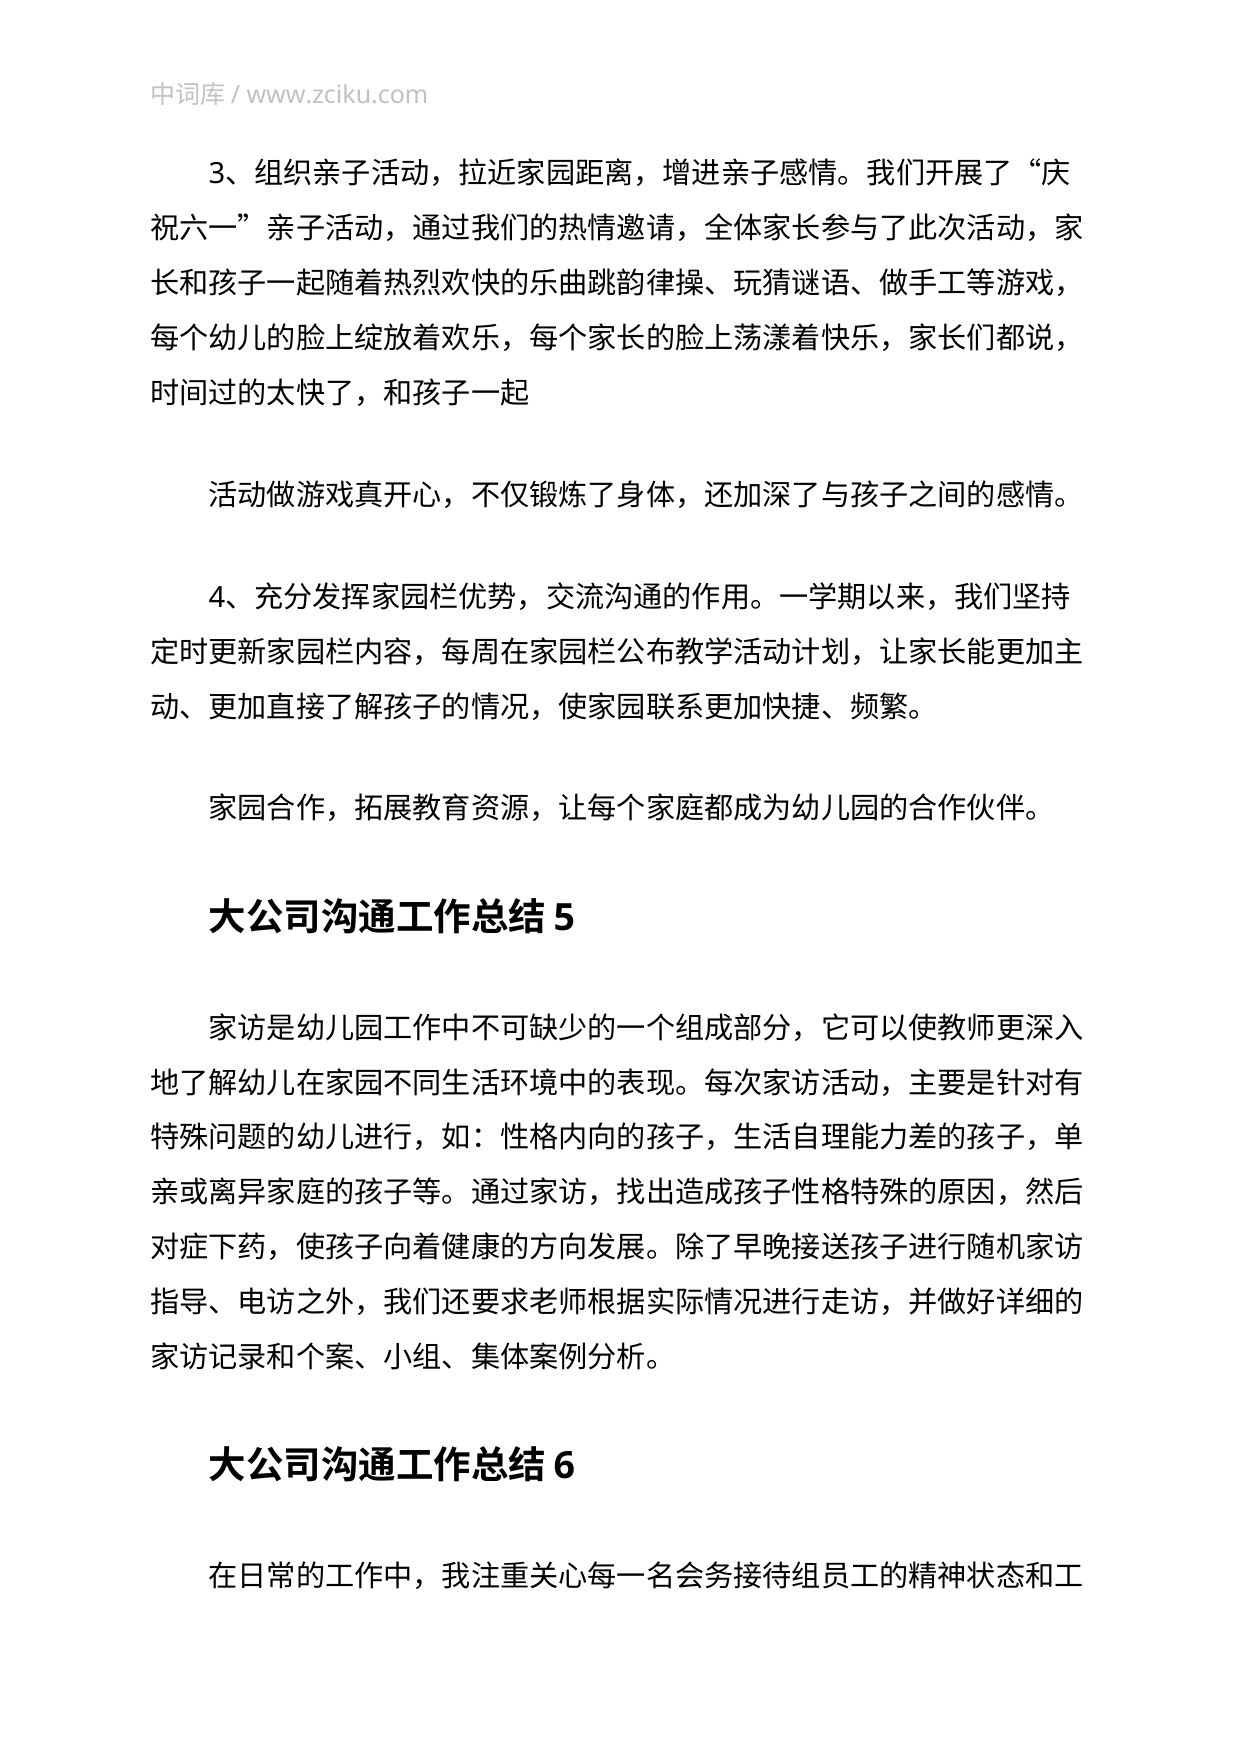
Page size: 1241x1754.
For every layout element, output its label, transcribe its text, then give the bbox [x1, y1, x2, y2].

text 大公司沟通工作总结5 [150, 887, 1090, 941]
text 家园合作，拓展教育资源，让每个家庭都成为幼儿园的合作伙伴。 [150, 785, 1090, 827]
text 活动做游戏真开心，不仅锻炼了身体，还加深了与孩子之间的感情。 [150, 471, 1090, 514]
text 3、组织亲子活动，拉近家园距离，增进亲子感情。我们开展了“庆祝六一”亲子活动，通过我们的热情邀请，全体家长参与了此次活动，家长和孩子一起随着热烈欢快的乐曲跳韵律操、玩猜谜语、做手工等游戏，每个幼儿的脸上绽放着欢乐，每个家长的脸上荡漾着快乐，家长们都说，时间过的太快了，和孩子一起 [150, 150, 1090, 412]
text 4、充分发挥家园栏优势，交流沟通的作用。一学期以来，我们坚持定时更新家园栏内容，每周在家园栏公布教学活动计划，让家长能更加主动、更加直接了解孩子的情况，使家园联系更加快捷、频繁。 [150, 573, 1090, 725]
text 大公司沟通工作总结6 [150, 1435, 1090, 1490]
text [150, 1553, 1090, 1595]
text 家访是幼儿园工作中不可缺少的一个组成部分，它可以使教师更深入地了解幼儿在家园不同生活环境中的表现。每次家访活动，主要是针对有特殊问题的幼儿进行，如：性格内向的孩子，生活自理能力差的孩子，单亲或离异家庭的孩子等。通过家访，找出造成孩子性格特殊的原因，然后对症下药，使孩子向着健康的方向发展。除了早晚接送孩子进行随机家访指导、电访之外，我们还要求老师根据实际情况进行走访，并做好详细的家访记录和个案、小组、集体案例分析。 [150, 1004, 1090, 1376]
